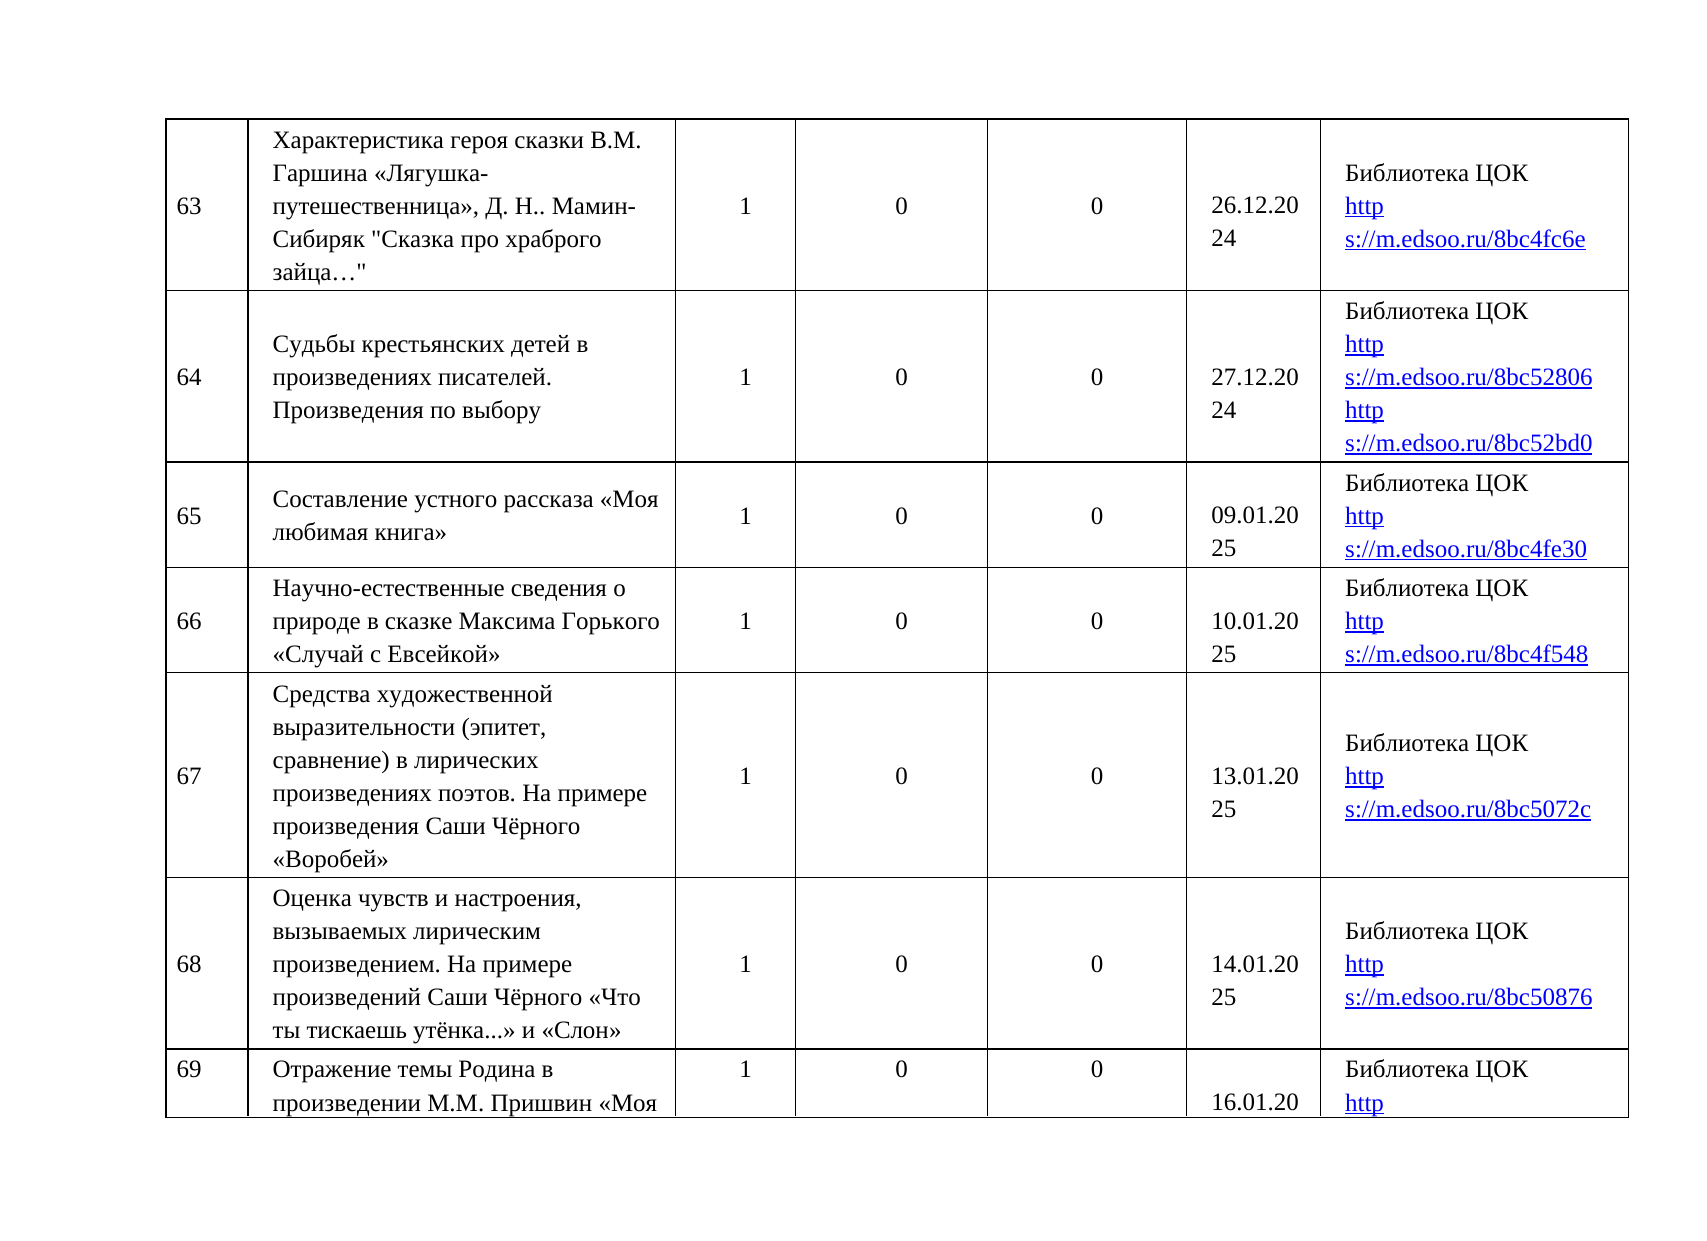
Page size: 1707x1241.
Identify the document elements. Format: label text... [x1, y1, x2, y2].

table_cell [1321, 1050, 1628, 1116]
table_cell 0 [796, 1050, 987, 1116]
table_cell 10.01.2025 [1187, 568, 1320, 672]
table_cell 67 [167, 673, 247, 876]
table_cell 0 [796, 291, 987, 461]
table_cell 0 [796, 463, 987, 566]
table_cell 1 [676, 463, 795, 566]
table_cell 0 [988, 1050, 1186, 1116]
table_cell 65 [167, 463, 247, 566]
table_cell Библиотека ЦОК https://m.edsoo.ru/8bc5072c [1321, 673, 1628, 876]
table_cell 0 [988, 878, 1186, 1048]
table_cell Научно-естественные сведения о природе в сказке Максима Горького «Случай с Евсейкой» [249, 568, 675, 672]
table_cell Библиотека ЦОК https://m.edsoo.ru/8bc4fe30 [1321, 463, 1628, 566]
table_cell 63 [167, 120, 247, 289]
table_cell 64 [167, 291, 247, 461]
table_cell 14.01.2025 [1187, 878, 1320, 1048]
table_cell Библиотека ЦОК https://m.edsoo.ru/8bc52806 https://m.edsoo.ru/8bc52bd0 [1321, 291, 1628, 461]
table_cell 1 [676, 878, 795, 1048]
table_cell 68 [167, 878, 247, 1048]
table_cell 1 [676, 673, 795, 876]
table_cell 0 [796, 673, 987, 876]
table_cell 0 [988, 463, 1186, 566]
table_cell 0 [988, 673, 1186, 876]
table_cell 1 [676, 568, 795, 672]
table_cell 16.01.2025 [1187, 1050, 1320, 1116]
table_cell 66 [167, 568, 247, 672]
table_cell Составление устного рассказа «Моя любимая книга» [249, 463, 675, 566]
table_cell Оценка чувств и настроения, вызываемых лирическим произведением. На примере произведений Саши Чёрного «Что ты тискаешь утёнка...» и «Слон» [249, 878, 675, 1048]
table_cell 1 [676, 291, 795, 461]
table_cell Библиотека ЦОК https://m.edsoo.ru/8bc4fc6e [1321, 120, 1628, 289]
table_cell 1 [676, 1050, 795, 1116]
table_cell 69 [167, 1050, 247, 1116]
table_cell 1 [676, 120, 795, 289]
table_cell Средства художественной выразительности (эпитет, сравнение) в лирических произведениях поэтов. На примере произведения Саши Чёрного «Воробей» [249, 673, 675, 876]
table_cell 13.01.2025 [1187, 673, 1320, 876]
table_cell Характеристика героя сказки В.М. Гаршина «Лягушка-путешественница», Д. Н.. Мамин-Сибиряк "Сказка про храброго зайца…" [249, 120, 675, 289]
table_cell 0 [988, 568, 1186, 672]
table_cell 0 [796, 120, 987, 289]
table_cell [249, 1050, 675, 1116]
table_cell Судьбы крестьянских детей в произведениях писателей. Произведения по выбору [249, 291, 675, 461]
table_cell 09.01.2025 [1187, 463, 1320, 566]
table_cell 0 [796, 568, 987, 672]
table_cell 27.12.2024 [1187, 291, 1320, 461]
table_cell Библиотека ЦОК https://m.edsoo.ru/8bc4f548 [1321, 568, 1628, 672]
table_cell Библиотека ЦОК https://m.edsoo.ru/8bc50876 [1321, 878, 1628, 1048]
table_cell 0 [988, 291, 1186, 461]
table_cell 26.12.2024 [1187, 120, 1320, 289]
table_cell 0 [988, 120, 1186, 289]
table_cell 0 [796, 878, 987, 1048]
